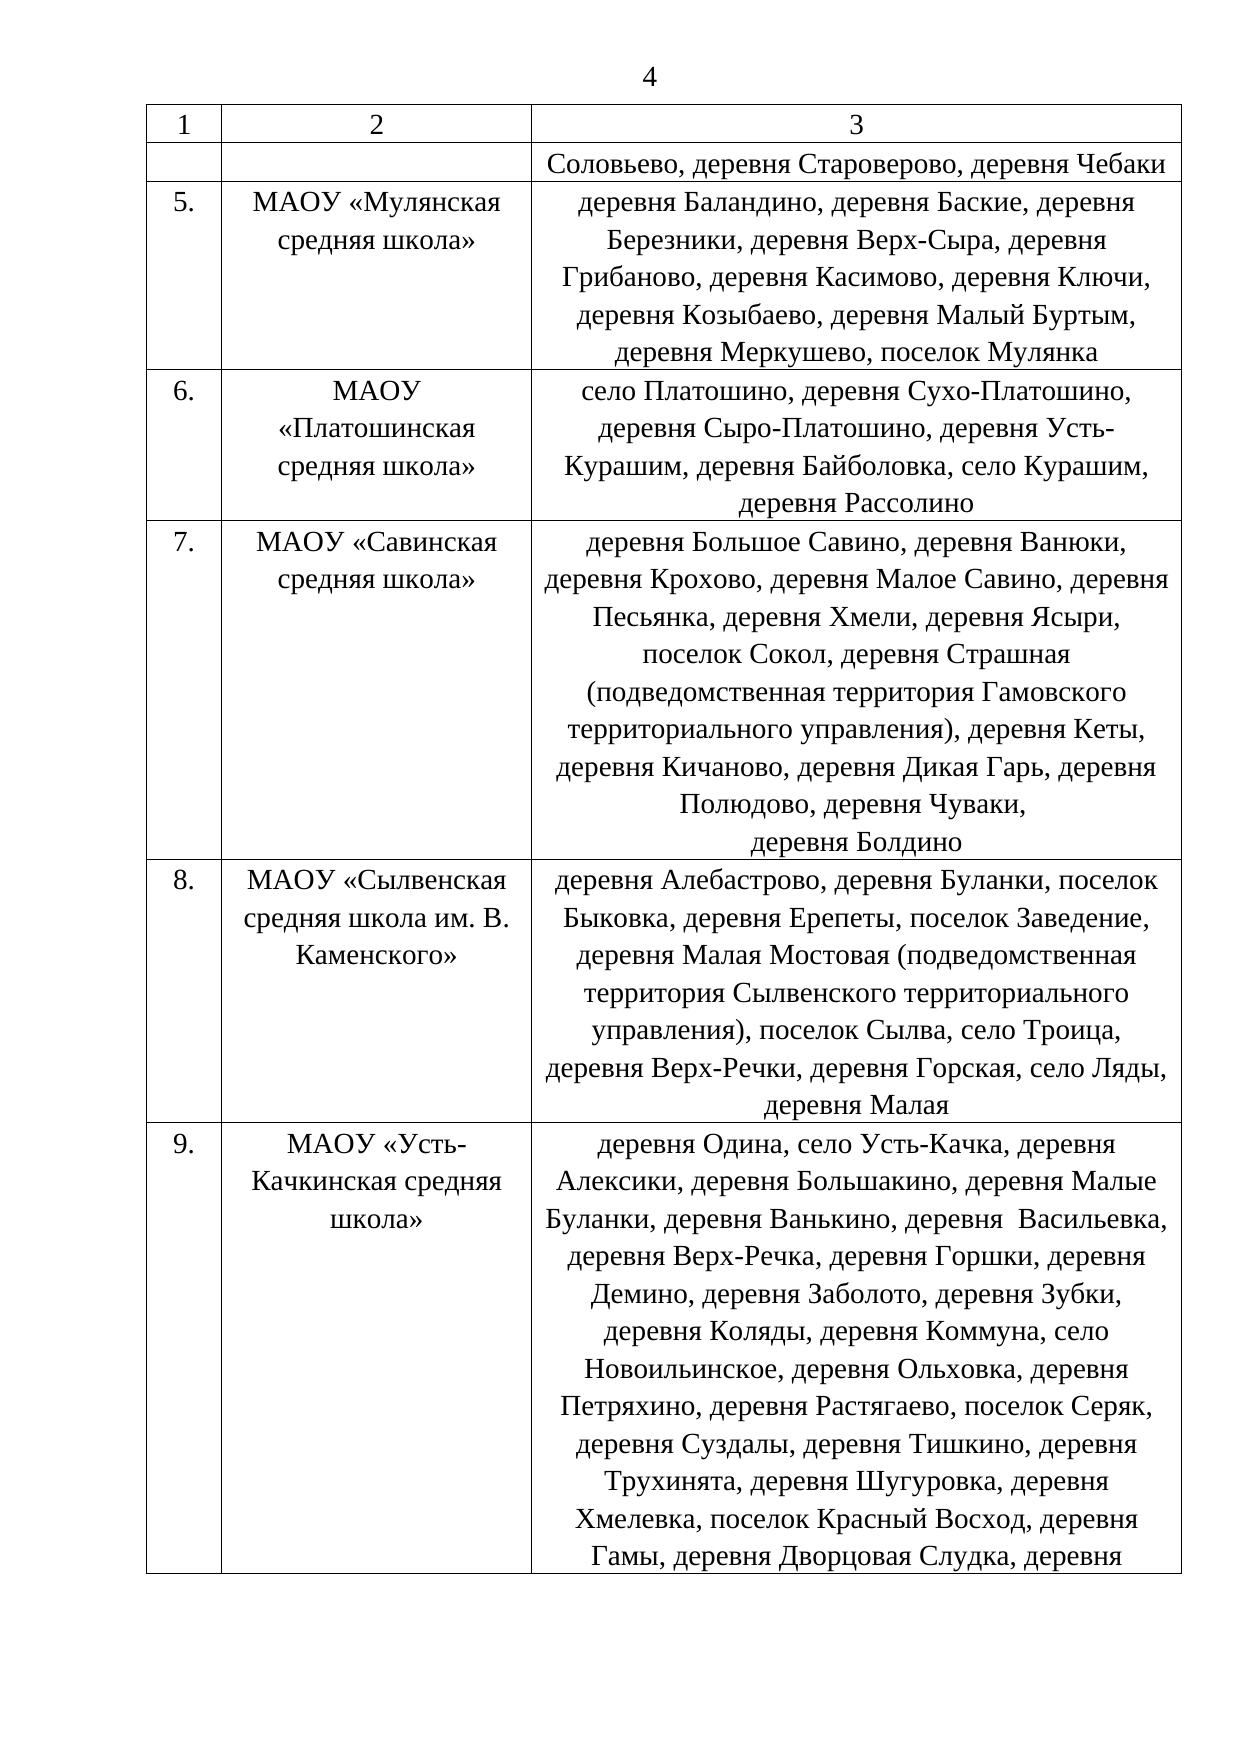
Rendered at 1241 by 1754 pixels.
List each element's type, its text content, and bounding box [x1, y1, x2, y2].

table_cell МАОУ «Платошинская средняя школа» [222, 370, 531, 520]
table_cell деревня Баландино, деревня Баские, деревня Березники, деревня Верх-Сыра, деревня Грибаново, деревня Касимово, деревня Ключи, деревня Козыбаево, деревня Малый Буртым, деревня Меркушево, поселок Мулянка [532, 182, 1181, 369]
table_cell 5. [147, 182, 221, 369]
table_cell Соловьево, деревня Староверово, деревня Чебаки [532, 143, 1181, 181]
table_cell 9. [147, 1123, 221, 1573]
table_cell 2 [222, 105, 531, 142]
table_cell [222, 143, 531, 181]
table_cell деревня Одина, село Усть-Качка, деревня Алексики, деревня Большакино, деревня Малые Буланки, деревня Ванькино, деревня Васильевка, деревня Верх-Речка, деревня Горшки, деревня Демино, деревня Заболото, деревня Зубки, деревня Коляды, деревня Коммуна, село Новоильинское, деревня Ольховка, деревня Петряхино, деревня Растягаево, поселок Серяк, деревня Суздалы, деревня Тишкино, деревня Трухинята, деревня Шугуровка, деревня Хмелевка, поселок Красный Восход, деревня Гамы, деревня Дворцовая Слудка, деревня [532, 1123, 1181, 1573]
table_cell село Платошино, деревня Сухо-Платошино, деревня Сыро-Платошино, деревня Усть-Курашим, деревня Байболовка, село Курашим, деревня Рассолино [532, 370, 1181, 520]
table_cell 7. [147, 521, 221, 859]
table_cell МАОУ «Савинская средняя школа» [222, 521, 531, 859]
table_cell 6. [147, 370, 221, 520]
table_cell МАОУ «Сылвенская средняя школа им. В. Каменского» [222, 860, 531, 1122]
table_cell 1 [147, 105, 221, 142]
table_cell МАОУ «Мулянская средняя школа» [222, 182, 531, 369]
table_cell деревня Большое Савино, деревня Ванюки, деревня Крохово, деревня Малое Савино, деревня Песьянка, деревня Хмели, деревня Ясыри, поселок Сокол, деревня Страшная (подведомственная территория Гамовского территориального управления), деревня Кеты, деревня Кичаново, деревня Дикая Гарь, деревня Полюдово, деревня Чуваки, деревня Болдино [532, 521, 1181, 859]
table_cell МАОУ «Усть-Качкинская средняя школа» [222, 1123, 531, 1573]
table_cell 3 [532, 105, 1181, 142]
table_cell 8. [147, 860, 221, 1122]
table_cell деревня Алебастрово, деревня Буланки, поселок Быковка, деревня Ерепеты, поселок Заведение, деревня Малая Мостовая (подведомственная территория Сылвенского территориального управления), поселок Сылва, село Троица, деревня Верх-Речки, деревня Горская, село Ляды, деревня Малая [532, 860, 1181, 1122]
table_cell [147, 143, 221, 181]
